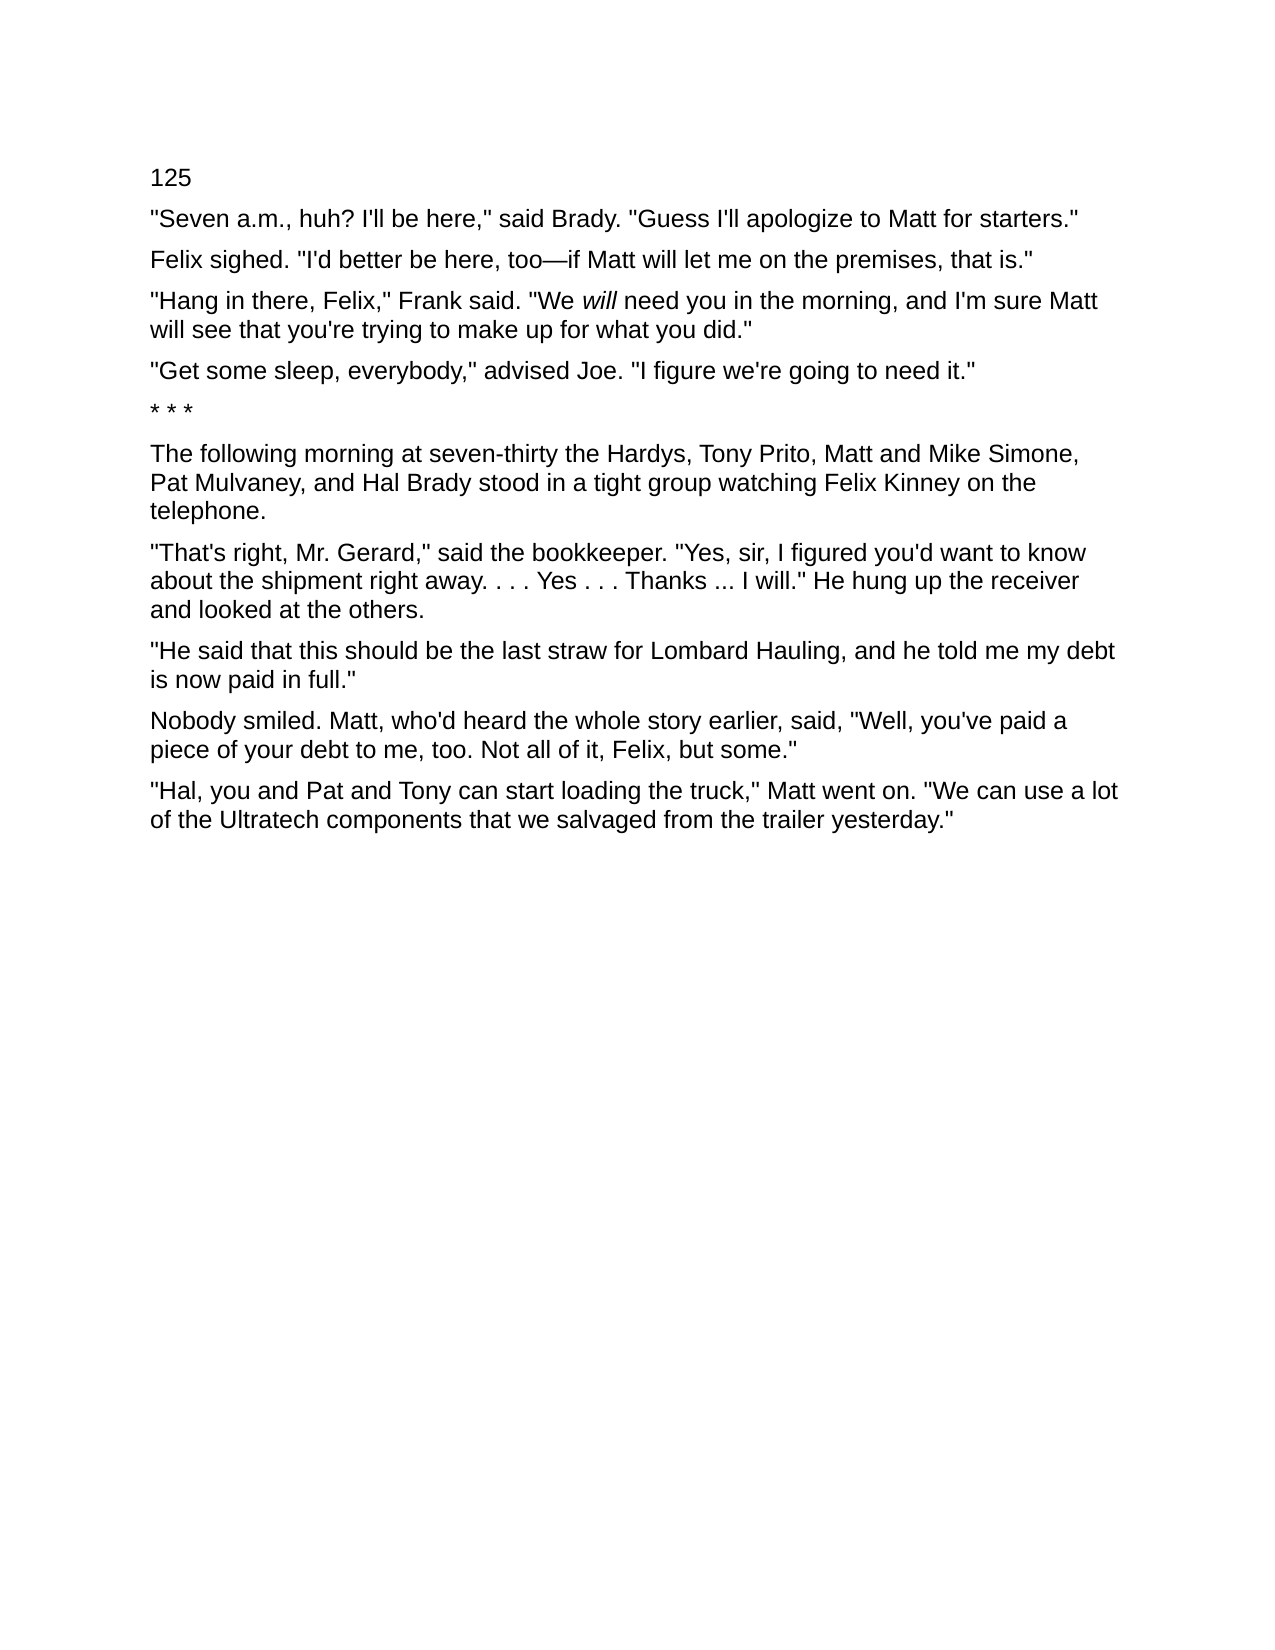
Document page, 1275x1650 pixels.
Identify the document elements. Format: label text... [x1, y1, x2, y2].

text Nobody smiled. Matt, who'd heard the whole story earlier, said, "Well, you've paid a piece of your debt to me, too. Not all of it, Felix, but some." [150, 706, 1125, 764]
text "Seven a.m., huh? I'll be here," said Brady. "Guess I'll apologize to Matt for starters." [150, 204, 1125, 232]
text Felix sighed. "I'd better be here, too—if Matt will let me on the premises, that is." [150, 245, 1125, 274]
text "Hang in there, Felix," Frank said. "We will need you in the morning, and I'm sure Matt will see that you're trying to make up for what you did." [150, 286, 1125, 344]
text "Get some sleep, everybody," advised Joe. "I figure we're going to need it." [150, 356, 1125, 385]
text * * * [150, 397, 1125, 426]
text 125 [150, 162, 1125, 191]
text "He said that this should be the last straw for Lombard Hauling, and he told me my debt is now paid in full." [150, 636, 1125, 694]
text "Hal, you and Pat and Tony can start loading the truck," Matt went on. "We can use a lot of the Ultratech components that we salvaged from the trailer yesterday." [150, 776, 1125, 834]
text The following morning at seven-thirty the Hardys, Tony Prito, Matt and Mike Simone, Pat Mulvaney, and Hal Brady stood in a tight group watching Felix Kinney on the telephone. [150, 439, 1125, 525]
text "That's right, Mr. Gerard," said the bookkeeper. "Yes, sir, I figured you'd want to know about the shipment right away. . . . Yes . . . Thanks ... I will." He hung up the receiver and looked at the others. [150, 537, 1125, 624]
